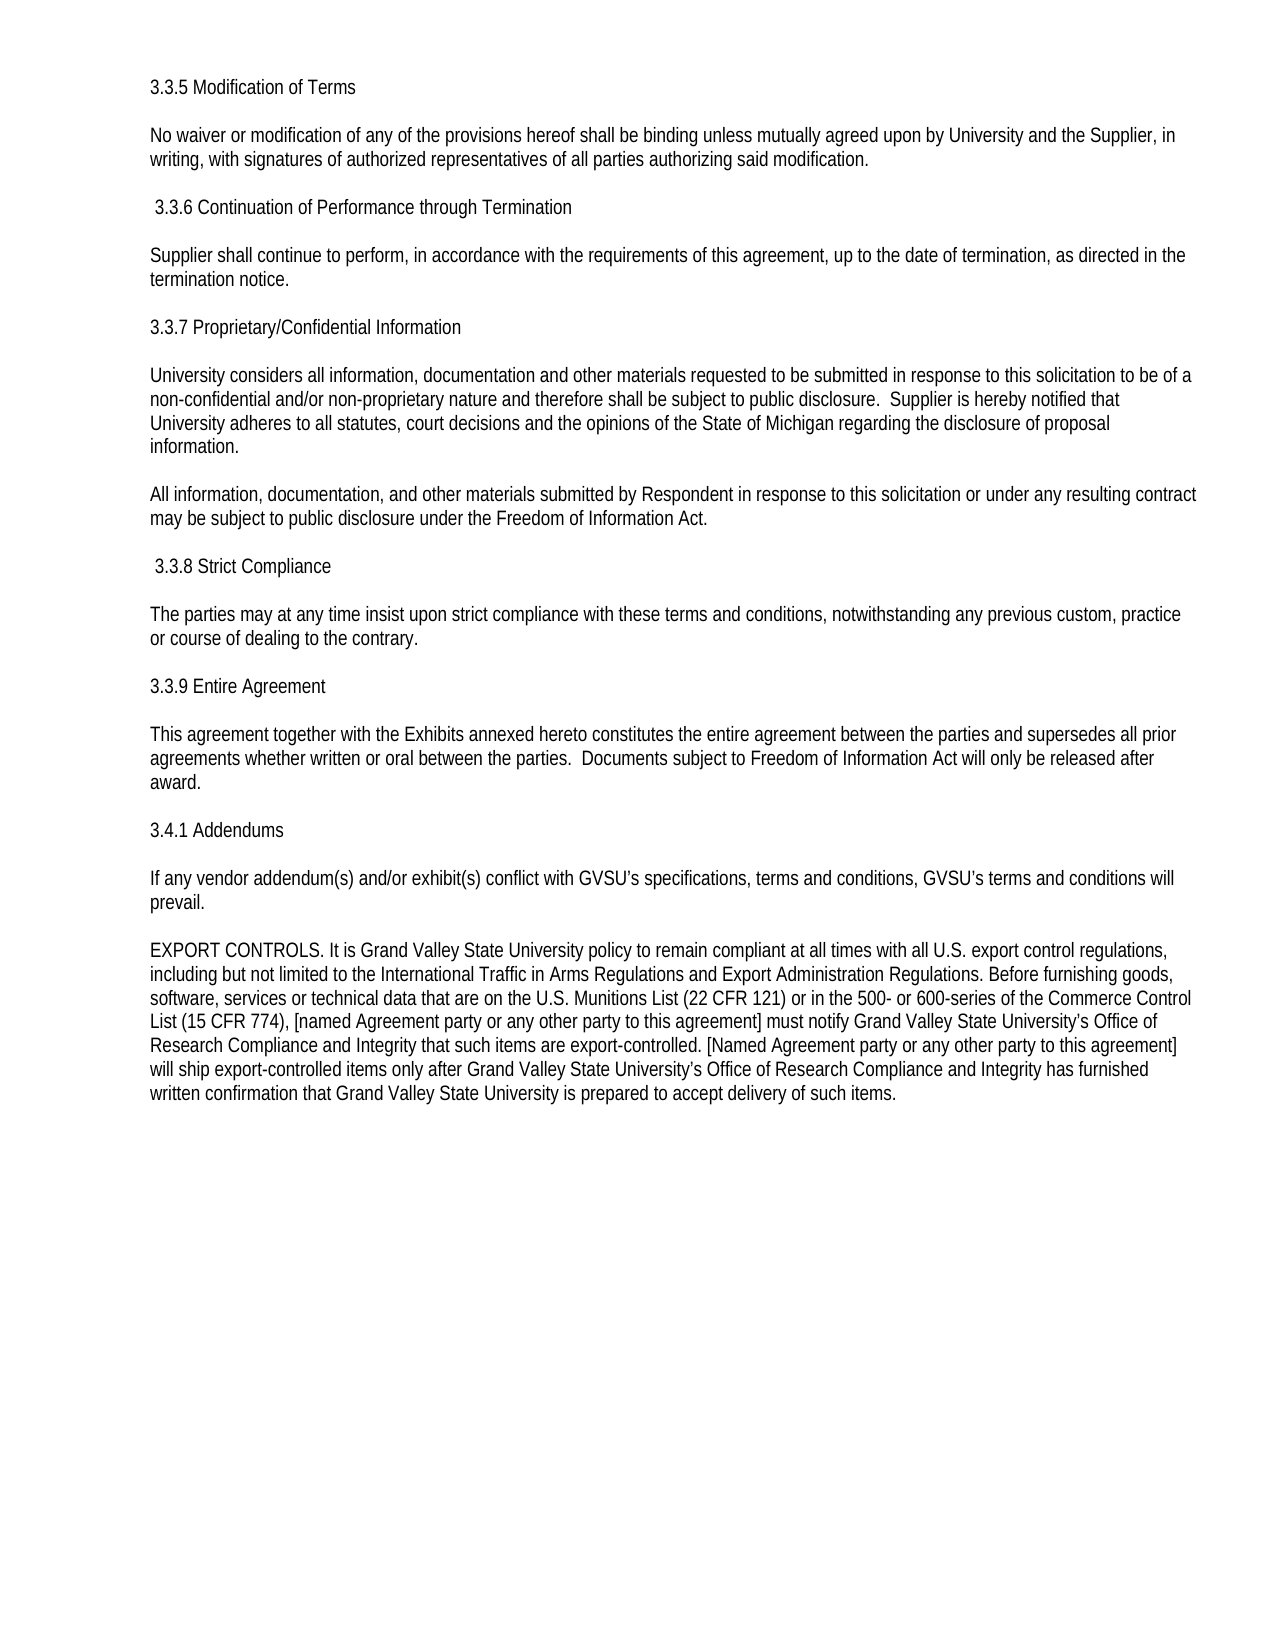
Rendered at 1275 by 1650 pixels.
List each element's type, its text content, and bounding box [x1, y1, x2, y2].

text The parties may at any time insist upon strict compliance with these terms and conditions, notwithstanding any previous custom, practice or course of dealing to the contrary. [150, 602, 1200, 650]
text All information, documentation, and other materials submitted by Respondent in response to this solicitation or under any resulting contract may be subject to public disclosure under the Freedom of Information Act. [150, 482, 1200, 530]
text If any vendor addendum(s) and/or exhibit(s) conflict with GVSU’s specifications, terms and conditions, GVSU’s terms and conditions will prevail. [150, 866, 1200, 913]
text 3.4.1 Addendums [150, 818, 1200, 842]
text 3.3.8 Strict Compliance [150, 554, 1200, 578]
text University considers all information, documentation and other materials requested to be submitted in response to this solicitation to be of a non-confidential and/or non-proprietary nature and therefore shall be subject to public disclosure. Supplier is hereby notified that University adheres to all statutes, court decisions and the opinions of the State of Michigan regarding the disclosure of proposal information. [150, 362, 1200, 458]
text This agreement together with the Exhibits annexed hereto constitutes the entire agreement between the parties and supersedes all prior agreements whether written or oral between the parties. Documents subject to Freedom of Information Act will only be released after award. [150, 722, 1200, 794]
text 3.3.7 Proprietary/Confidential Information [150, 314, 1200, 338]
text No waiver or modification of any of the provisions hereof shall be binding unless mutually agreed upon by University and the Supplier, in writing, with signatures of authorized representatives of all parties authorizing said modification. [150, 123, 1200, 171]
text EXPORT CONTROLS. It is Grand Valley State University policy to remain compliant at all times with all U.S. export control regulations, including but not limited to the International Traffic in Arms Regulations and Export Administration Regulations. Before furnishing goods, software, services or technical data that are on the U.S. Munitions List (22 CFR 121) or in the 500- or 600-series of the Commerce Control List (15 CFR 774), [named Agreement party or any other party to this agreement] must notify Grand Valley State University’s Office of Research Compliance and Integrity that such items are export-controlled. [Named Agreement party or any other party to this agreement] will ship export-controlled items only after Grand Valley State University’s Office of Research Compliance and Integrity has furnished written confirmation that Grand Valley State University is prepared to accept delivery of such items. [150, 937, 1200, 1105]
text 3.3.6 Continuation of Performance through Termination [150, 195, 1200, 219]
text Supplier shall continue to perform, in accordance with the requirements of this agreement, up to the date of termination, as directed in the termination notice. [150, 243, 1200, 291]
text 3.3.5 Modification of Terms [150, 75, 1200, 99]
text 3.3.9 Entire Agreement [150, 674, 1200, 698]
